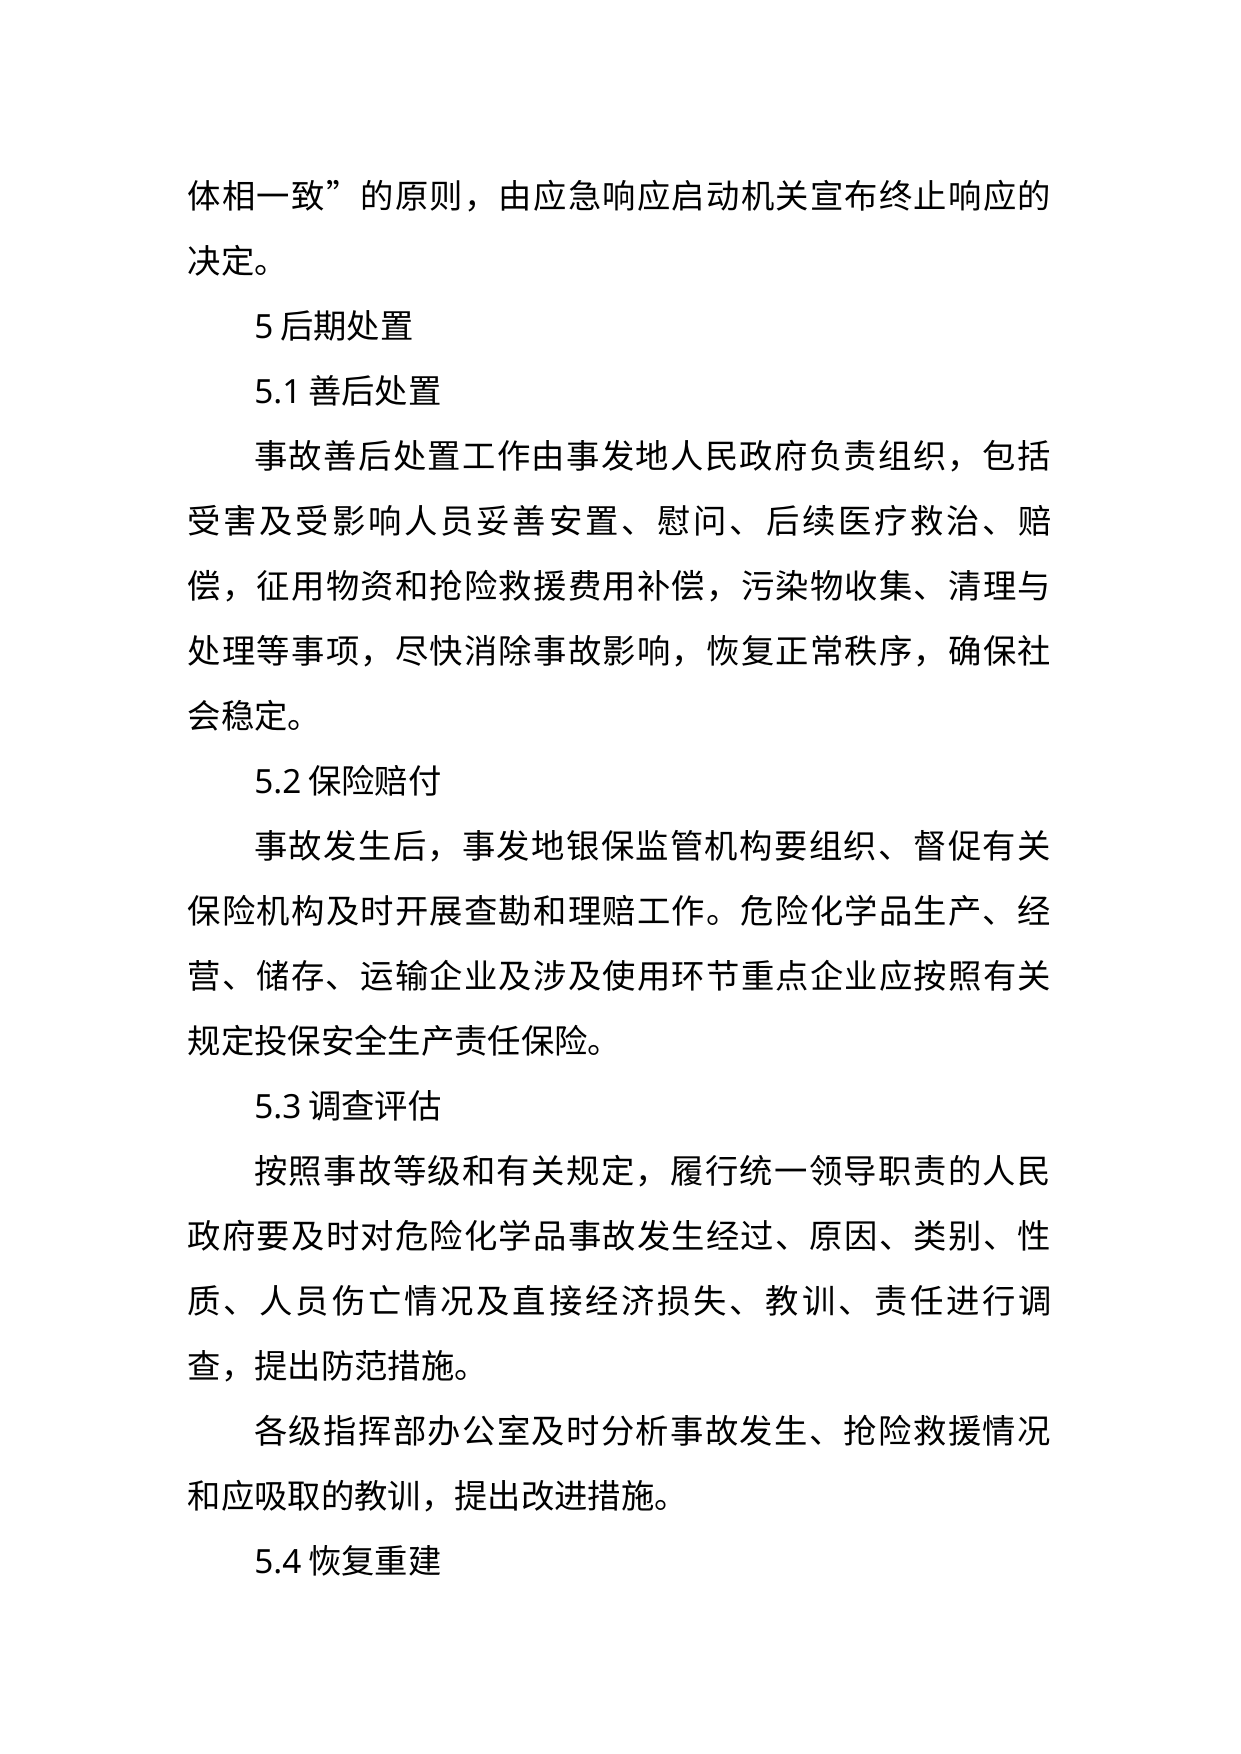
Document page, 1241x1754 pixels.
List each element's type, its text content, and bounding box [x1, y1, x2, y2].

text 各级指挥部办公室及时分析事故发生、抢险救援情况和应吸取的教训，提出改进措施。 [187, 1397, 1053, 1527]
text 5.4恢复重建 [187, 1527, 1053, 1592]
text 5.2保险赔付 [187, 747, 1053, 812]
text 5.3调查评估 [187, 1072, 1053, 1137]
text 5.1善后处置 [187, 357, 1053, 422]
text 事故发生后，事发地银保监管机构要组织、督促有关保险机构及时开展查勘和理赔工作。危险化学品生产、经营、储存、运输企业及涉及使用环节重点企业应按照有关规定投保安全生产责任保险。 [187, 812, 1053, 1072]
text 事故善后处置工作由事发地人民政府负责组织，包括受害及受影响人员妥善安置、慰问、后续医疗救治、赔偿，征用物资和抢险救援费用补偿，污染物收集、清理与处理等事项，尽快消除事故影响，恢复正常秩序，确保社会稳定。 [187, 422, 1053, 747]
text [187, 162, 1053, 292]
text 按照事故等级和有关规定，履行统一领导职责的人民政府要及时对危险化学品事故发生经过、原因、类别、性质、人员伤亡情况及直接经济损失、教训、责任进行调查，提出防范措施。 [187, 1137, 1053, 1397]
text 5后期处置 [187, 292, 1053, 357]
